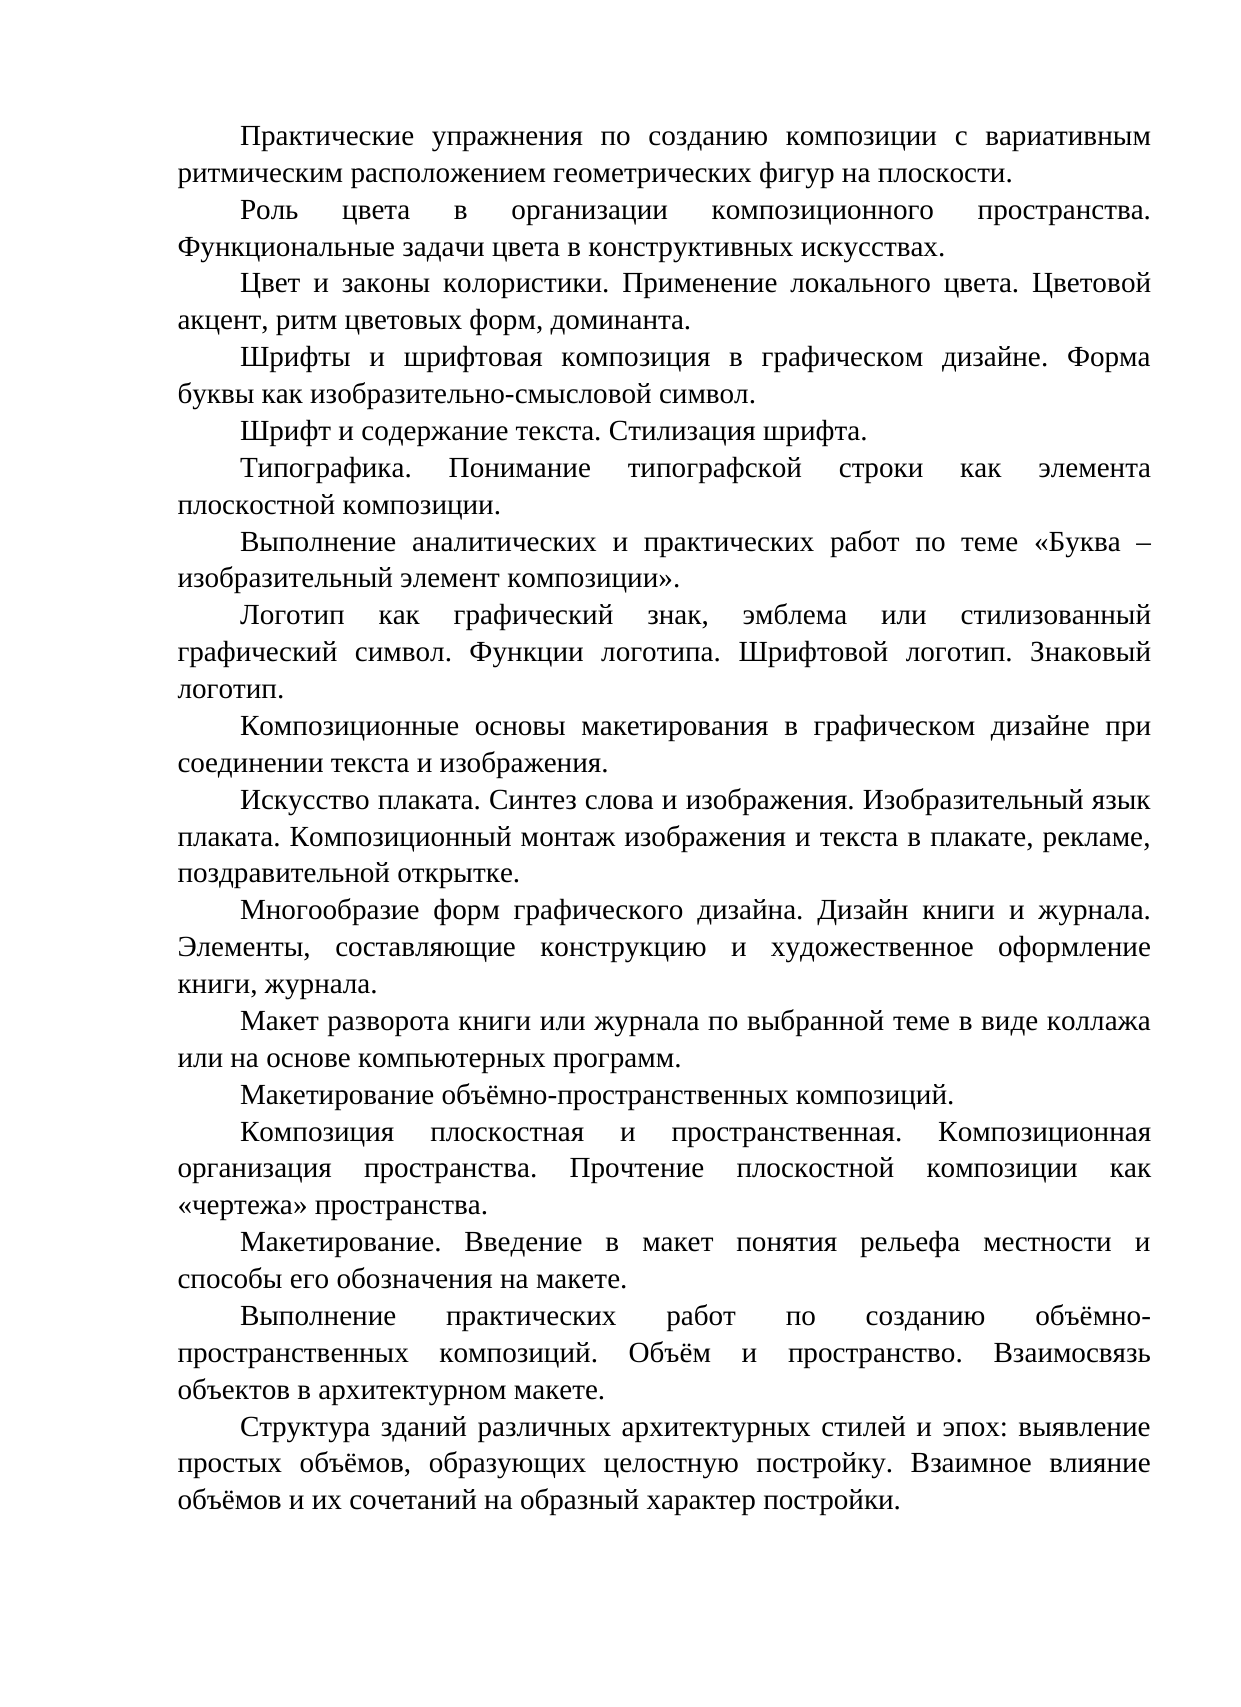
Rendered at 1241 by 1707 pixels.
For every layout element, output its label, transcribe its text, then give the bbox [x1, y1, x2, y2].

text Выполнение аналитических и практических работ по теме «Буква – изобразительный элемент композиции». [177, 524, 1152, 594]
text Макетирование. Введение в макет понятия рельефа местности и способы его обозначения на макете. [177, 1224, 1152, 1295]
text Типографика. Понимание типографской строки как элемента плоскостной композиции. [177, 450, 1152, 520]
text Многообразие форм графического дизайна. Дизайн книги и журнала. Элементы, составляющие конструкцию и художественное оформление книги, журнала. [177, 892, 1152, 1000]
text Макетирование объёмно-пространственных композиций. [177, 1077, 1152, 1110]
text Шрифты и шрифтовая композиция в графическом дизайне. Форма буквы как изобразительно-смысловой символ. [177, 339, 1152, 410]
text Шрифт и содержание текста. Стилизация шрифта. [177, 413, 1152, 447]
text Роль цвета в организации композиционного пространства. Функциональные задачи цвета в конструктивных искусствах. [177, 192, 1152, 262]
text Искусство плаката. Синтез слова и изображения. Изобразительный язык плаката. Композиционный монтаж изображения и текста в плакате, рекламе, поздравительной открытке. [177, 782, 1152, 889]
text Структура зданий различных архитектурных стилей и эпох: выявление простых объёмов, образующих целостную постройку. Взаимное влияние объёмов и их сочетаний на образный характер постройки. [177, 1409, 1152, 1516]
text Композиционные основы макетирования в графическом дизайне при соединении текста и изображения. [177, 708, 1152, 778]
text Логотип как графический знак, эмблема или стилизованный графический символ. Функции логотипа. Шрифтовой логотип. Знаковый логотип. [177, 597, 1152, 705]
text Выполнение практических работ по созданию объёмно-пространственных композиций. Объём и пространство. Взаимосвязь объектов в архитектурном макете. [177, 1298, 1152, 1405]
text Макет разворота книги или журнала по выбранной теме в виде коллажа или на основе компьютерных программ. [177, 1003, 1152, 1073]
text Цвет и законы колористики. Применение локального цвета. Цветовой акцент, ритм цветовых форм, доминанта. [177, 266, 1152, 336]
text Практические упражнения по созданию композиции с вариативным ритмическим расположением геометрических фигур на плоскости. [177, 118, 1152, 188]
text Композиция плоскостная и пространственная. Композиционная организация пространства. Прочтение плоскостной композиции как «чертежа» пространства. [177, 1114, 1152, 1221]
